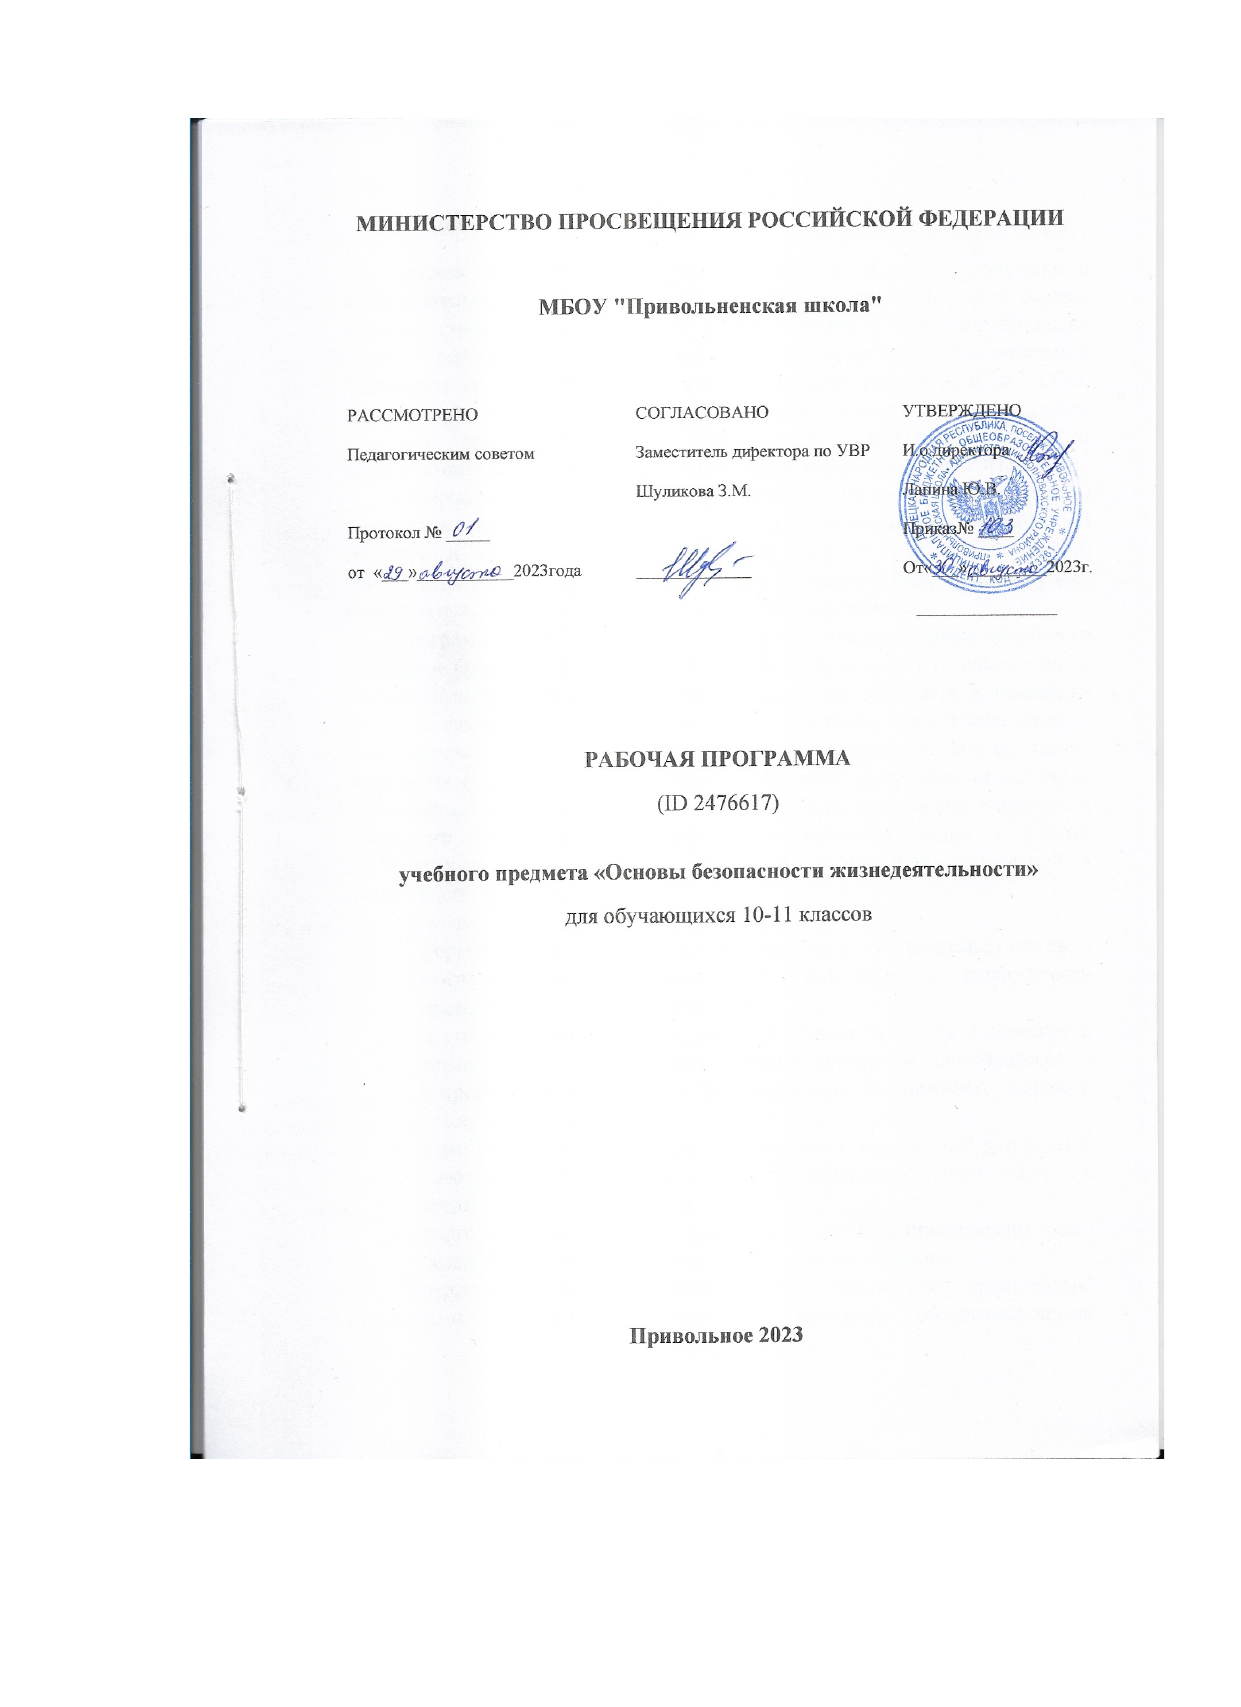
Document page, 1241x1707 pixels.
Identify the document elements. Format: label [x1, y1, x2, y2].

picture [189, 118, 1165, 1459]
